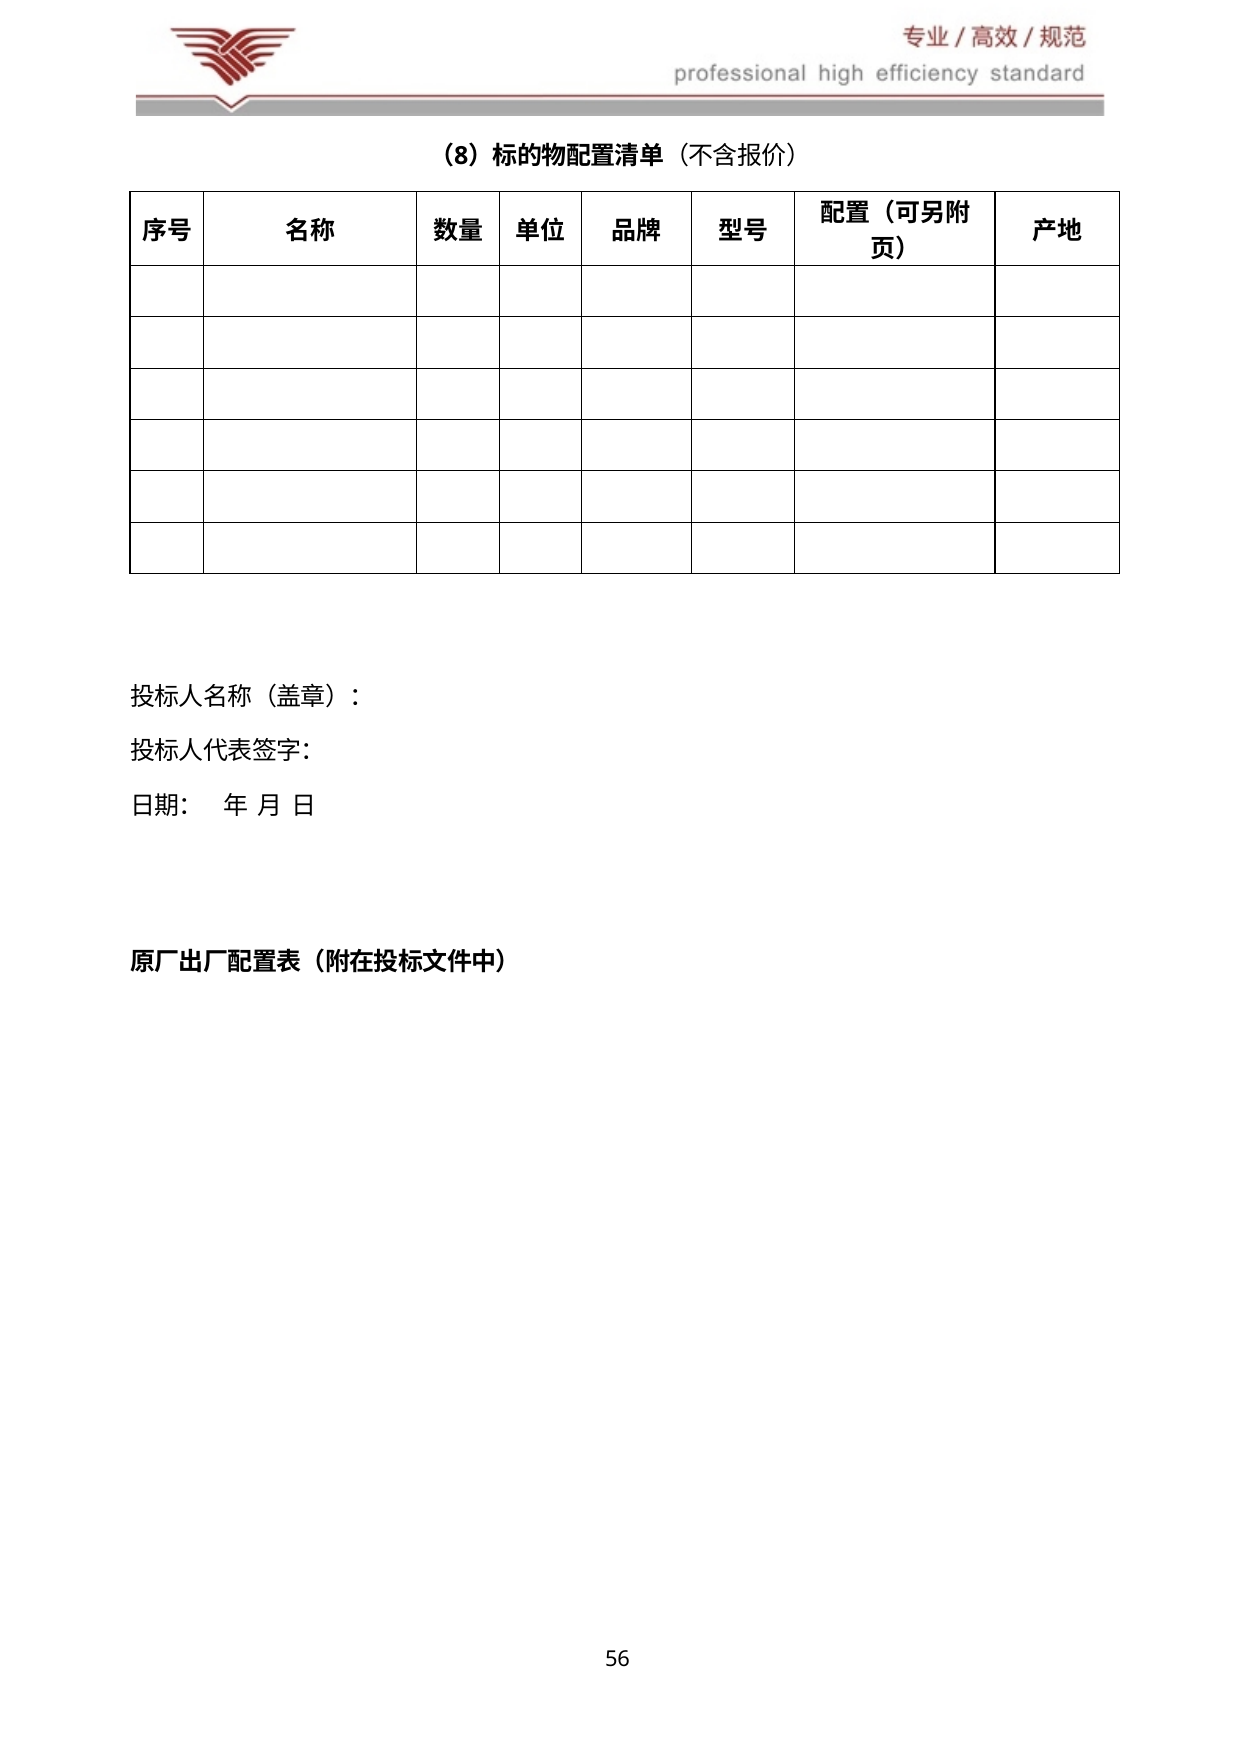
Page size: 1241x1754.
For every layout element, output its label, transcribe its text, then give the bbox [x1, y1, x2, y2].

table_cell [417, 317, 499, 367]
table_cell [582, 317, 691, 367]
table_cell [417, 266, 499, 316]
picture [135, 3, 1105, 116]
text 日期： 年 月 日 [130, 785, 1110, 821]
table_header 型号 [692, 192, 794, 264]
table_cell [417, 369, 499, 419]
table_cell [131, 420, 203, 470]
table_cell [692, 369, 794, 419]
table_cell [996, 471, 1119, 522]
table_cell [795, 420, 994, 470]
table_cell [996, 266, 1119, 316]
table_cell [131, 523, 203, 573]
text 原厂出厂配置表（附在投标文件中） [130, 942, 1110, 978]
table_cell [500, 317, 581, 367]
table_header 单位 [500, 192, 581, 264]
table_header 序号 [131, 192, 203, 264]
table_cell [500, 523, 581, 573]
table_cell [131, 369, 203, 419]
table_cell [795, 471, 994, 522]
table_cell [204, 420, 416, 470]
table_header 数量 [417, 192, 499, 264]
table_cell [582, 420, 691, 470]
table_cell [500, 471, 581, 522]
table_cell [131, 471, 203, 522]
table_cell [795, 523, 994, 573]
table_cell [417, 523, 499, 573]
table_cell [795, 317, 994, 367]
table_cell [204, 369, 416, 419]
table_header 产地 [996, 192, 1119, 264]
table_cell [500, 369, 581, 419]
table_cell [500, 420, 581, 470]
table_cell [692, 420, 794, 470]
table_cell [795, 266, 994, 316]
table_cell [692, 317, 794, 367]
table_cell [131, 317, 203, 367]
table_cell [204, 471, 416, 522]
table_header 品牌 [582, 192, 691, 264]
table_cell [417, 471, 499, 522]
table_cell [417, 420, 499, 470]
table_cell [204, 317, 416, 367]
table_header 名称 [204, 192, 416, 264]
text 投标人名称（盖章）： [130, 676, 1110, 713]
text 投标人代表签字： [130, 731, 1110, 767]
table_cell [131, 266, 203, 316]
table_cell [692, 471, 794, 522]
table_cell [692, 523, 794, 573]
table_cell [582, 266, 691, 316]
table_cell [996, 369, 1119, 419]
table_cell [204, 266, 416, 316]
text （8）标的物配置清单（不含报价） [130, 135, 1110, 171]
table_cell [500, 266, 581, 316]
table_cell [582, 369, 691, 419]
table_cell [996, 523, 1119, 573]
table_cell [996, 420, 1119, 470]
table_cell [996, 317, 1119, 367]
table_cell [795, 369, 994, 419]
table_cell [204, 523, 416, 573]
table_cell [582, 471, 691, 522]
table_header 配置（可另附页） [795, 192, 994, 264]
table_cell [582, 523, 691, 573]
table_cell [692, 266, 794, 316]
